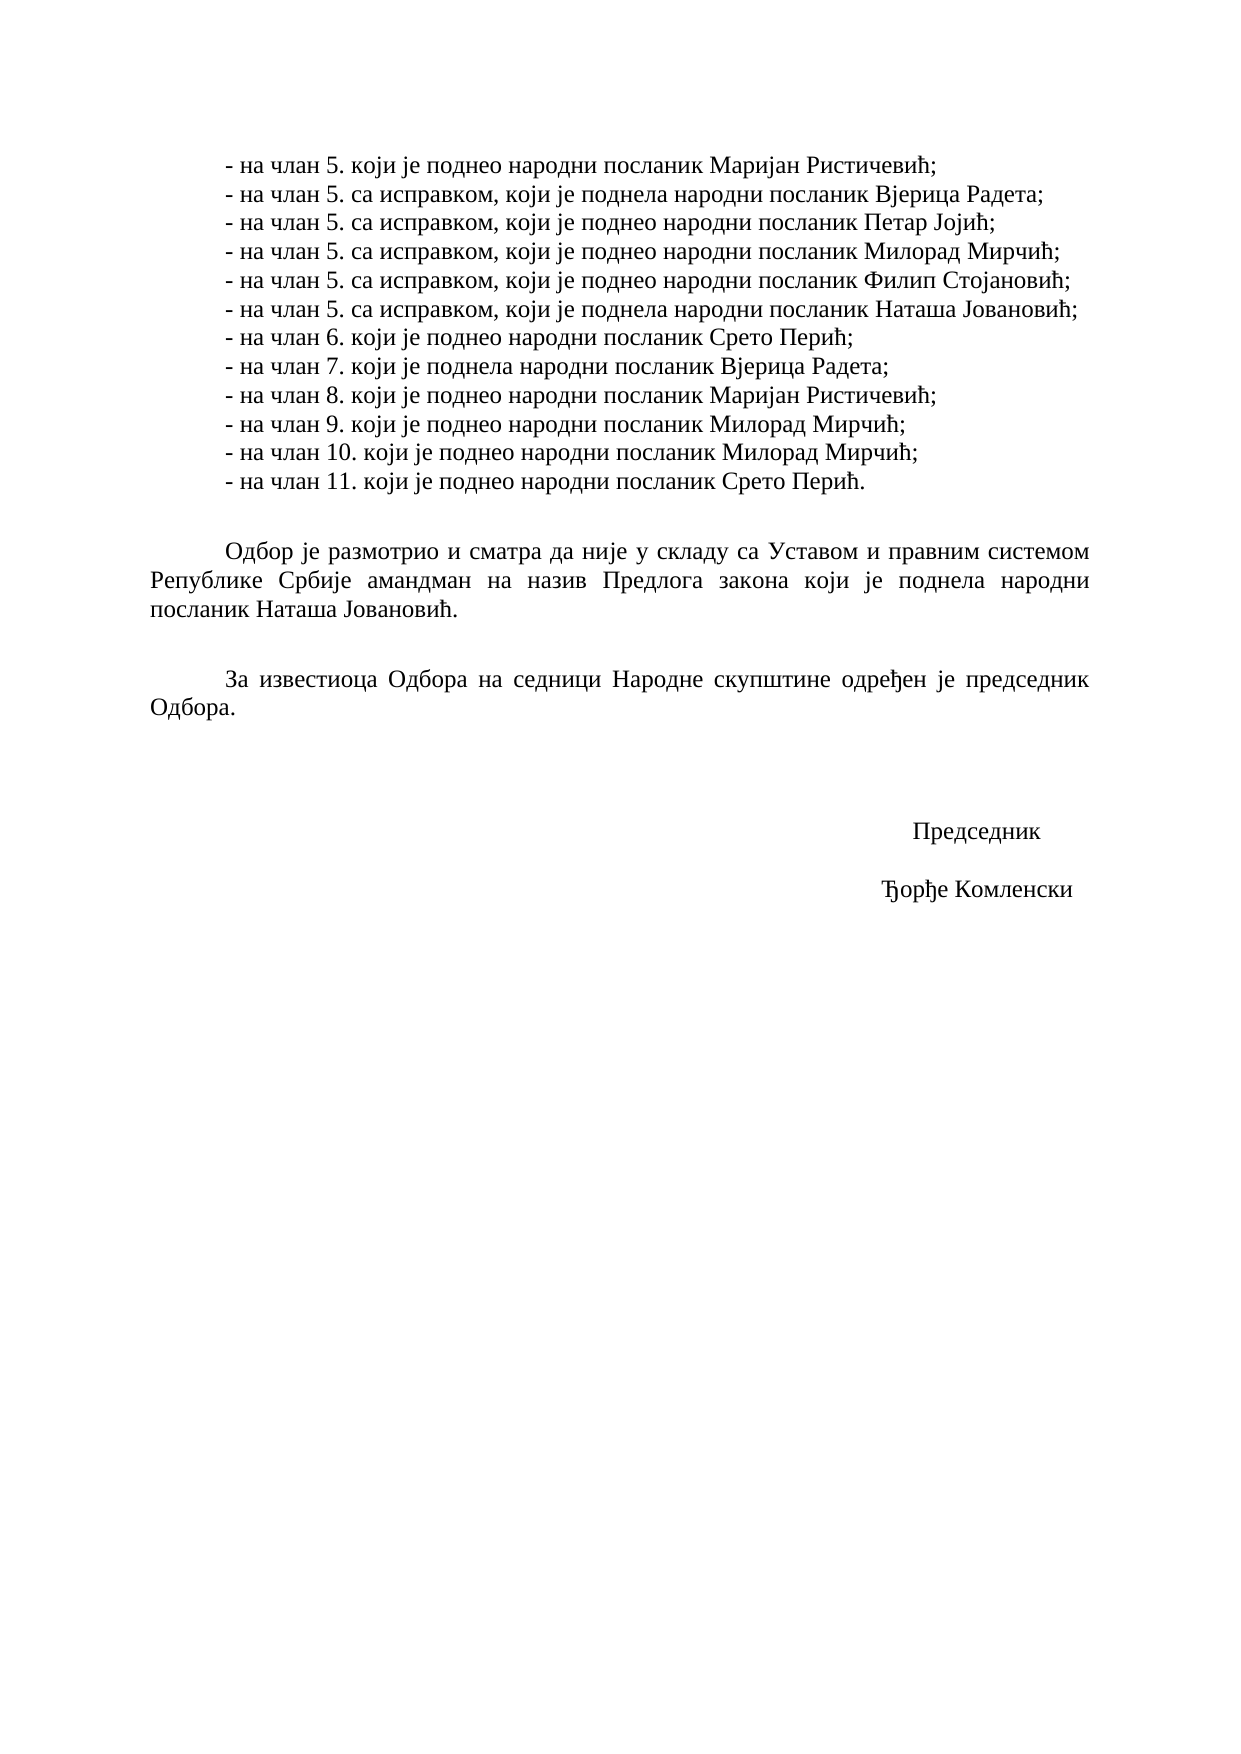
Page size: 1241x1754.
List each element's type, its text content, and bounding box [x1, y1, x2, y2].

text - на члан 10. који је поднео народни посланик Милорад Мирчић; [150, 437, 1090, 466]
text - на члан 8. који је поднео народни посланик Маријан Ристичевић; [150, 380, 1090, 409]
text - на члан 5. са исправком, који је поднела народни посланик Наташа Јовановић; [150, 294, 1090, 322]
text - на члан 5. са исправком, који је поднео народни посланик Милорад Мирчић; [150, 236, 1090, 265]
text Одбор је размотрио и сматра да ниje у складу са Уставом и правним системом Републике Србије амандман на назив Предлога закона који је поднела народни посланик Наташа Јовановић. [150, 536, 1090, 622]
text - на члан 5. са исправком, који је поднео народни посланик Филип Стојановић; [150, 265, 1090, 294]
text Председник [150, 816, 1090, 845]
text - на члан 5. који је поднео народни посланик Маријан Ристичевић; [150, 150, 1090, 179]
text - на члан 5. са исправком, који је поднео народни посланик Петар Јојић; [150, 207, 1090, 236]
text Ђорђе Комленски [150, 874, 1090, 902]
text - на члан 11. који је поднео народни посланик Срето Перић. [150, 466, 1090, 495]
text - на члан 5. са исправком, који је поднела народни посланик Вјерица Радета; [150, 179, 1090, 207]
text - на члан 7. који је поднела народни посланик Вјерица Радета; [150, 351, 1090, 380]
text - на члан 6. који је поднео народни посланик Срето Перић; [150, 322, 1090, 351]
text За известиоца Одбора на седници Народне скупштине одређен је председник Одбора. [150, 664, 1090, 721]
text - на члан 9. који је поднео народни посланик Милорад Мирчић; [150, 409, 1090, 437]
